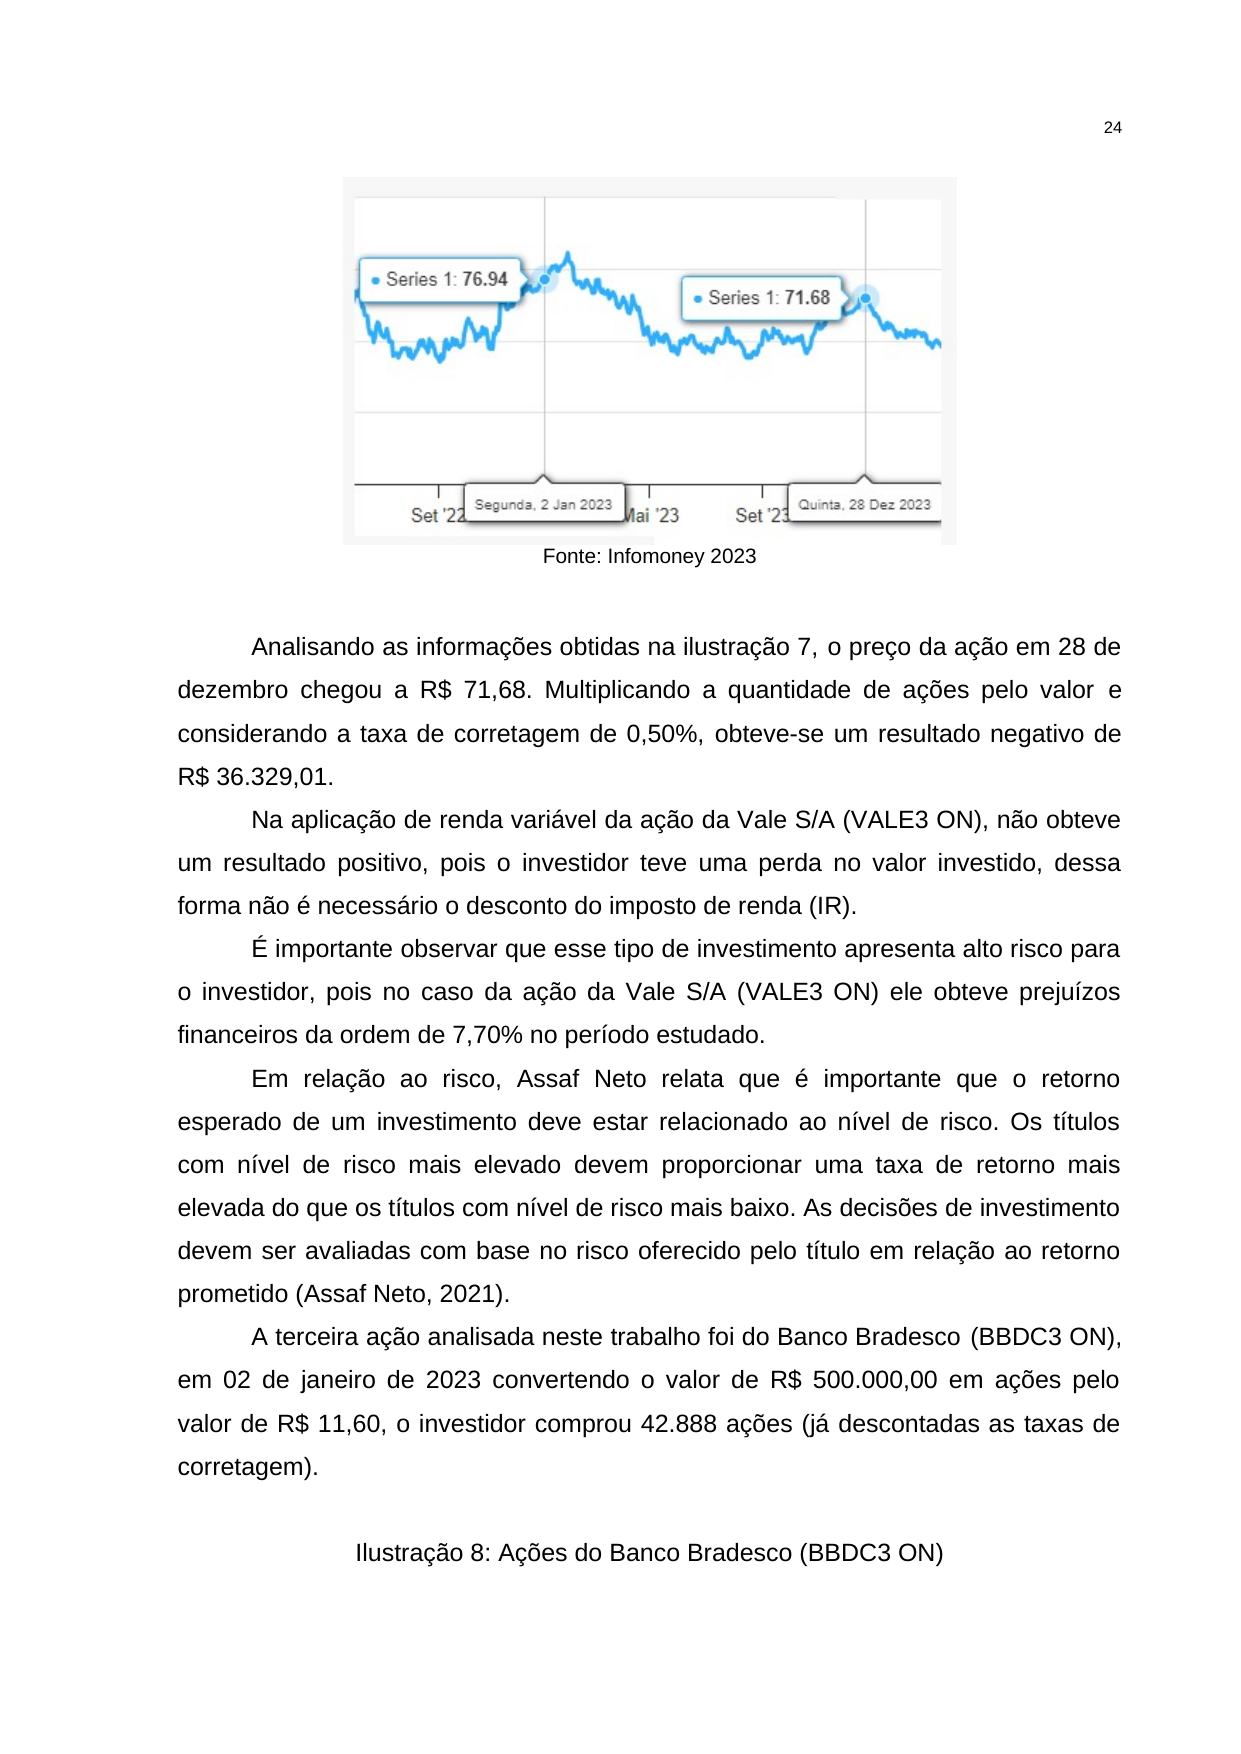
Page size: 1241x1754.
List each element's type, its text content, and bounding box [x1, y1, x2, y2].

text Fonte: Infomoney 2023 [177, 544, 1122, 568]
text Na aplicação de renda variável da ação da Vale S/A (VALE3 ON), não obteve um resultado positivo, pois o investidor teve uma perda no valor investido, dessa forma não é necessário o desconto do imposto de renda (IR). [177, 805, 1122, 920]
text É importante observar que esse tipo de investimento apresenta alto risco para o investidor, pois no caso da ação da Vale S/A (VALE3 ON) ele obteve prejuízos financeiros da ordem de 7,70% no período estudado. [177, 934, 1122, 1049]
text Analisando as informações obtidas na ilustração 7, o preço da ação em 28 de dezembro chegou a R$ 71,68. Multiplicando a quantidade de ações pelo valor e considerando a taxa de corretagem de 0,50%, obteve-se um resultado negativo de R$ 36.329,01. [177, 632, 1122, 790]
picture [342, 177, 957, 545]
text A terceira ação analisada neste trabalho foi do Banco Bradesco (BBDC3 ON), em 02 de janeiro de 2023 convertendo o valor de R$ 500.000,00 em ações pelo valor de R$ 11,60, o investidor comprou 42.888 ações (já descontadas as taxas de corretagem). [177, 1322, 1122, 1480]
text Ilustração 8: Ações do Banco Bradesco (BBDC3 ON) [177, 1538, 1122, 1567]
text Em relação ao risco, Assaf Neto relata que é importante que o retorno esperado de um investimento deve estar relacionado ao nível de risco. Os títulos com nível de risco mais elevado devem proporcionar uma taxa de retorno mais elevada do que os títulos com nível de risco mais baixo. As decisões de investimento devem ser avaliadas com base no risco oferecido pelo título em relação ao retorno prometido (Assaf Neto, 2021). [177, 1063, 1122, 1308]
